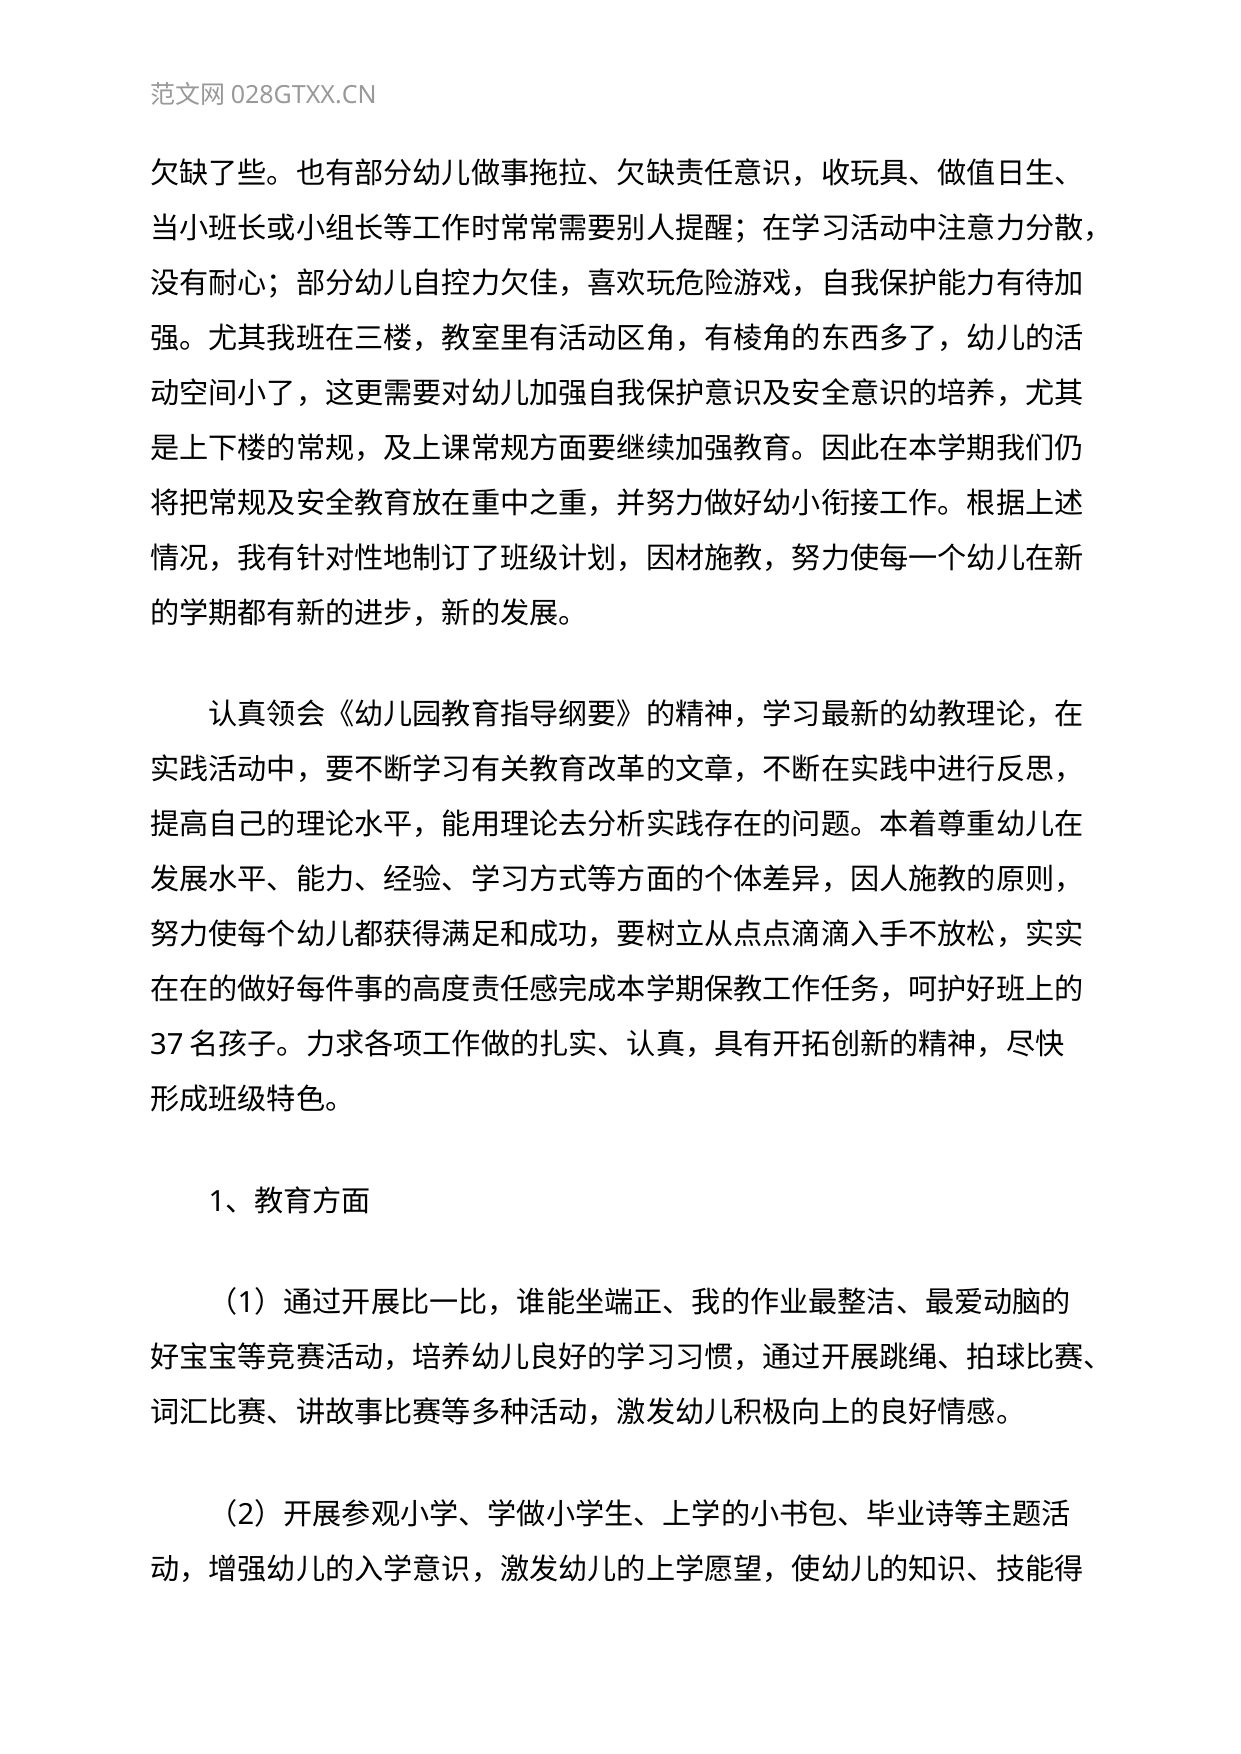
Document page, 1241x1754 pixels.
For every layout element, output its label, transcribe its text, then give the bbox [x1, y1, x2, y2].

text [150, 1491, 1090, 1588]
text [150, 150, 1090, 631]
text 认真领会《幼儿园教育指导纲要》的精神，学习最新的幼教理论，在实践活动中，要不断学习有关教育改革的文章，不断在实践中进行反思，提高自己的理论水平，能用理论去分析实践存在的问题。本着尊重幼儿在发展水平、能力、经验、学习方式等方面的个体差异，因人施教的原则，努力使每个幼儿都获得满足和成功，要树立从点点滴滴入手不放松，实实在在的做好每件事的高度责任感完成本学期保教工作任务，呵护好班上的37名孩子。力求各项工作做的扎实、认真，具有开拓创新的精神，尽快形成班级特色。 [150, 691, 1090, 1118]
text （1）通过开展比一比，谁能坐端正、我的作业最整洁、最爱动脑的好宝宝等竞赛活动，培养幼儿良好的学习习惯，通过开展跳绳、拍球比赛、词汇比赛、讲故事比赛等多种活动，激发幼儿积极向上的良好情感。 [150, 1279, 1090, 1431]
text 1、教育方面 [150, 1177, 1090, 1219]
